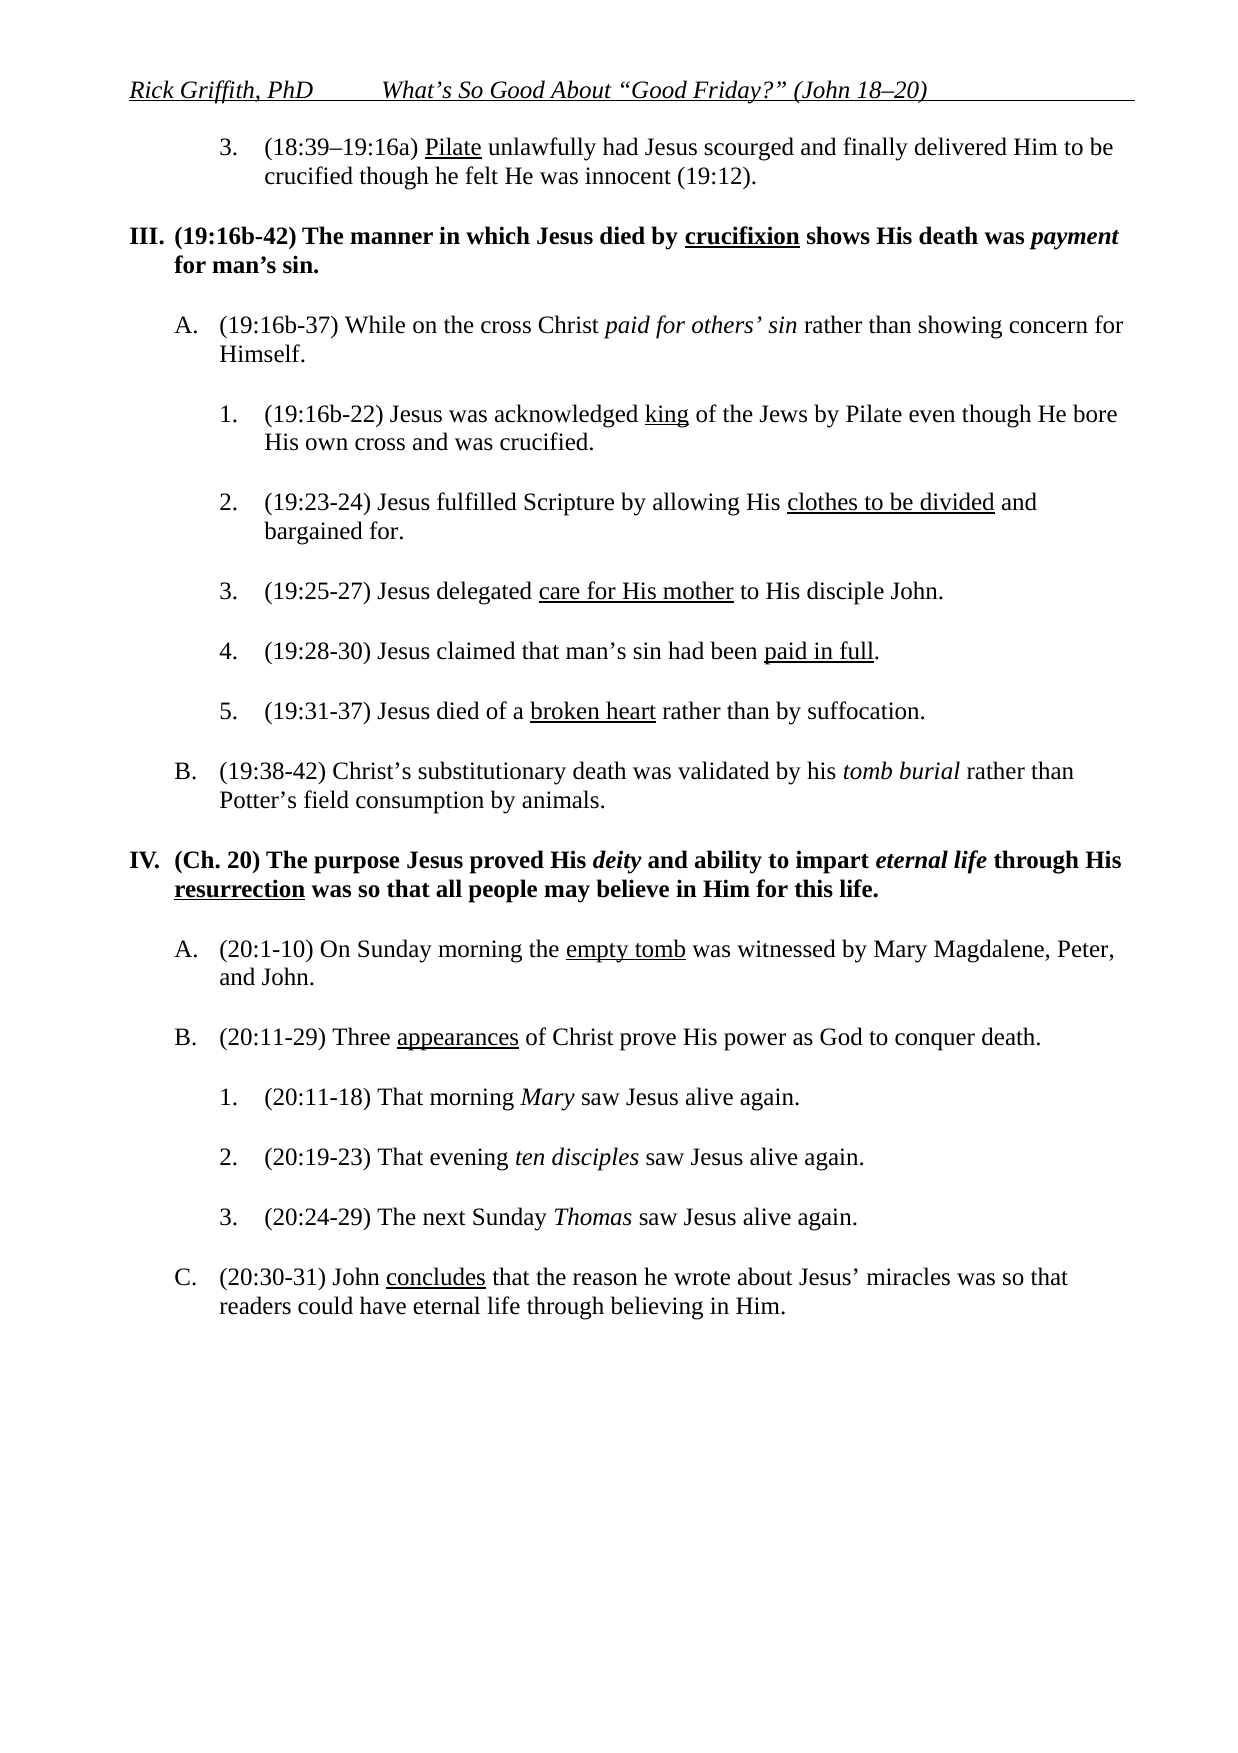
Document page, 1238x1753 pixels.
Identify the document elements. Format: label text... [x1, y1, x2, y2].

subtitle (20:19-23) That evening ten disciples saw Jesus alive again. [219, 1142, 1131, 1171]
subtitle (20:11-29) Three appearances of Christ prove His power as God to conquer death. [174, 1022, 1132, 1051]
subtitle (19:28-30) Jesus claimed that man’s sin had been paid in full. [219, 636, 1131, 665]
subtitle (19:25-27) Jesus delegated care for His mother to His disciple John. [219, 576, 1131, 605]
subtitle (19:16b-37) While on the cross Christ paid for others’ sin rather than showing concern for Himself. [174, 310, 1132, 367]
subtitle (20:1-10) On Sunday morning the empty tomb was witnessed by Mary Magdalene, Peter, and John. [174, 934, 1132, 991]
subtitle (20:11-18) That morning Mary saw Jesus alive again. [219, 1082, 1131, 1111]
subtitle (19:16b-22) Jesus was acknowledged king of the Jews by Pilate even though He bore His own cross and was crucified. [219, 399, 1131, 456]
subtitle (19:31-37) Jesus died of a broken heart rather than by suffocation. [219, 696, 1131, 725]
subtitle (19:38-42) Christ’s substitutionary death was validated by his tomb burial rather than Potter’s field consumption by animals. [174, 756, 1132, 814]
subtitle IV. (Ch. 20) The purpose Jesus proved His deity and ability to impart eternal life through His resurrection was so that all people may believe in Him for this life. [129, 845, 1132, 902]
subtitle (18:39–19:16a) Pilate unlawfully had Jesus scourged and finally delivered Him to be crucified though he felt He was innocent (19:12). [219, 132, 1131, 190]
subtitle (20:24-29) The next Sunday Thomas saw Jesus alive again. [219, 1202, 1131, 1231]
subtitle (19:23-24) Jesus fulfilled Scripture by allowing His clothes to be divided and bargained for. [219, 487, 1131, 545]
subtitle (20:30-31) John concludes that the reason he wrote about Jesus’ miracles was so that readers could have eternal life through believing in Him. [174, 1262, 1132, 1320]
subtitle III. (19:16b-42) The manner in which Jesus died by crucifixion shows His death was payment for man’s sin. [129, 221, 1132, 279]
